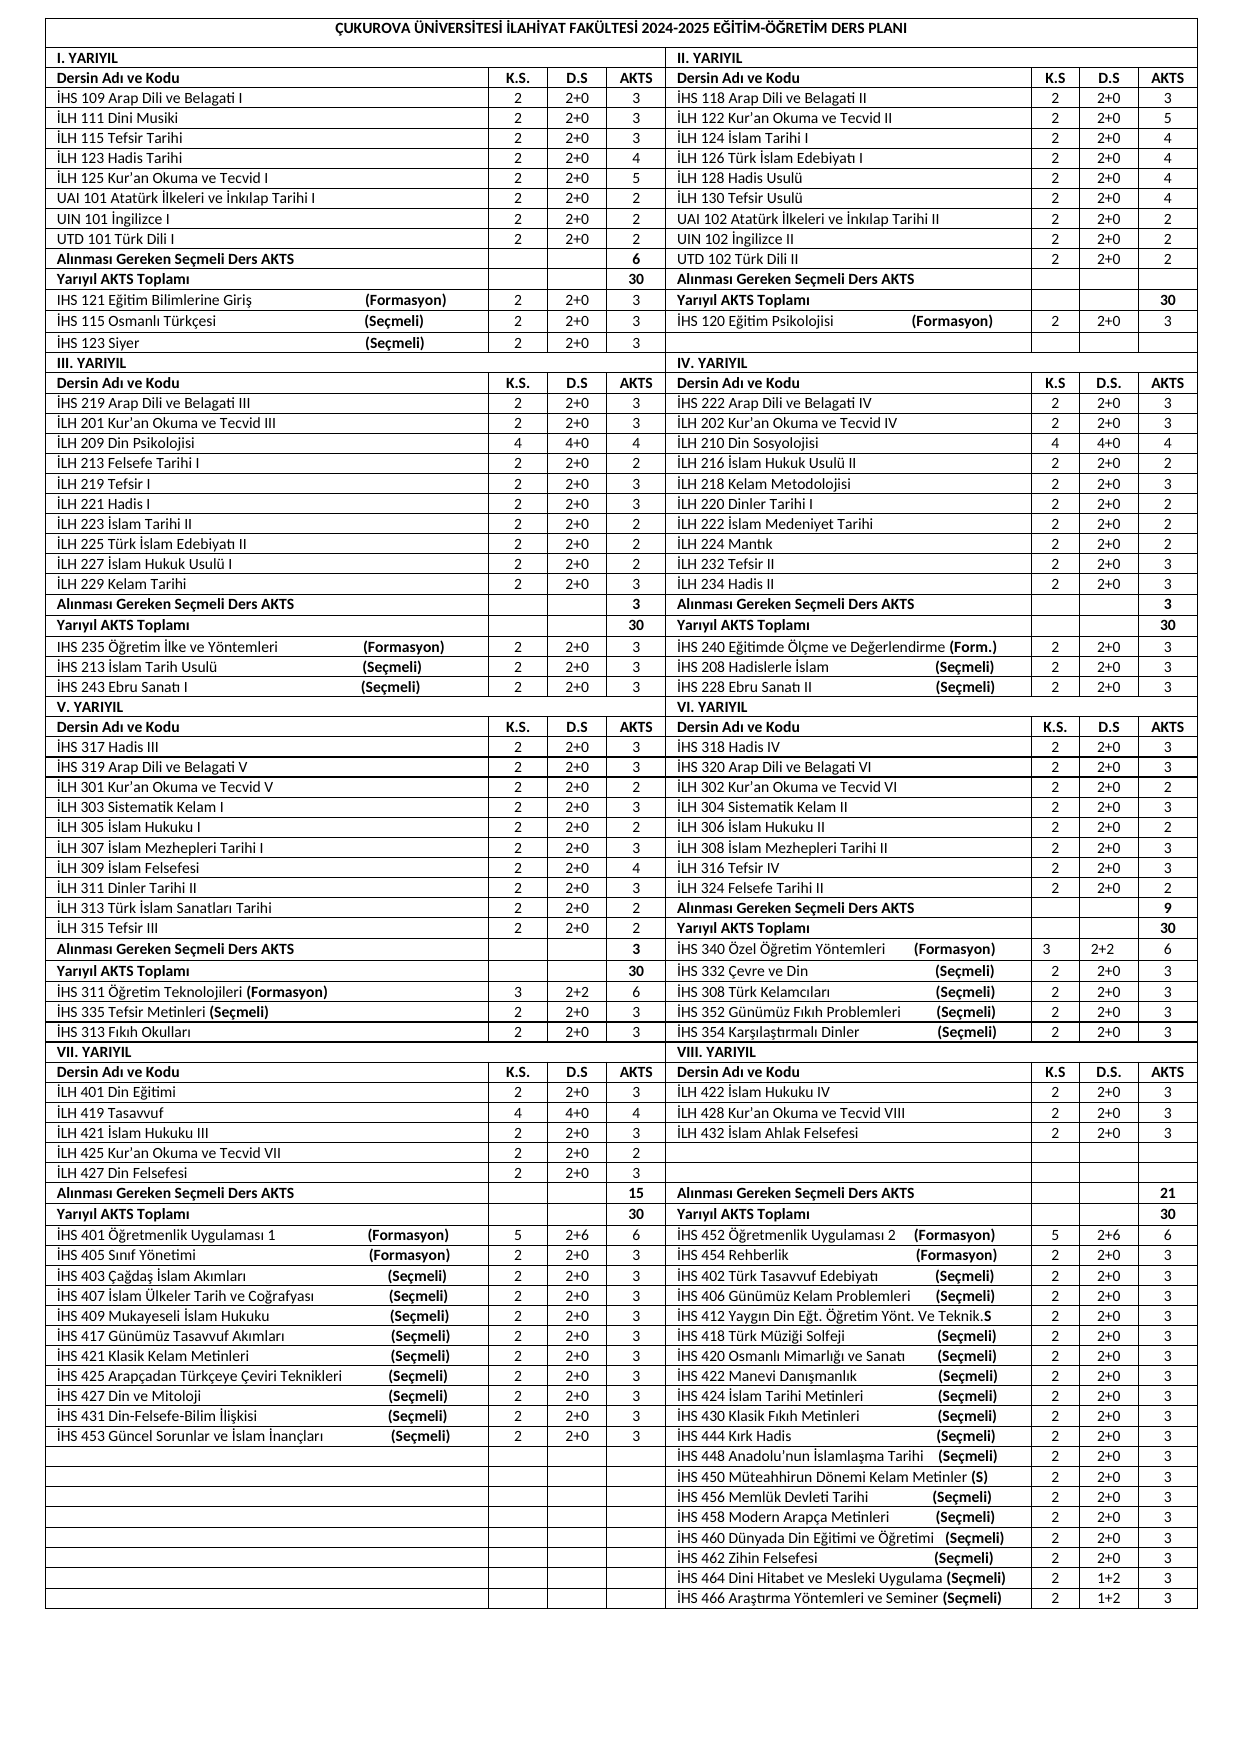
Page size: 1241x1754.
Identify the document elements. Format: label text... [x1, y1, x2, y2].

table_cell 2 [1032, 818, 1079, 837]
table_cell [489, 1589, 547, 1607]
table_cell Dersin Adı ve Kodu [46, 373, 488, 392]
table_cell 2 [489, 494, 547, 513]
table_cell İLH 115 Tefsir Tarihi [46, 129, 488, 147]
table_cell 2 [489, 1023, 547, 1041]
table_cell 2 [489, 189, 547, 208]
table_cell 2+0 [1080, 657, 1138, 676]
table_cell 1+2 [1080, 1568, 1138, 1587]
table_cell İHS 401 Öğretmenlik Uygulaması 1 (Formasyon) [46, 1226, 488, 1244]
table_cell 2+0 [1080, 209, 1138, 228]
table_cell 2+0 [1080, 514, 1138, 533]
table_cell 2 [489, 818, 547, 837]
table_cell 5 [607, 169, 665, 188]
table_cell 3 [607, 1427, 665, 1446]
table_cell 2 [1139, 209, 1197, 228]
table_cell 2+6 [548, 1226, 606, 1244]
table_cell [607, 1487, 665, 1506]
table_cell AKTS [607, 68, 665, 87]
table_cell 2 [1032, 1103, 1079, 1122]
table_cell [607, 1589, 665, 1607]
table_cell 3 [1139, 858, 1197, 877]
table_cell 3 [607, 574, 665, 593]
table_cell 2+0 [548, 1427, 606, 1446]
table_cell 2+0 [1080, 454, 1138, 473]
table_cell 2+2 [1080, 939, 1138, 960]
table_cell 2 [1032, 1406, 1079, 1426]
table_cell 2+0 [1080, 1023, 1138, 1041]
table_cell 30 [1139, 616, 1197, 636]
table_cell 2+0 [1080, 758, 1138, 776]
table_cell 2+0 [548, 1123, 606, 1142]
table_cell 2 [489, 574, 547, 593]
table_cell 2 [489, 838, 547, 857]
table_cell 2 [489, 514, 547, 533]
table_cell 2 [1032, 534, 1079, 553]
table_cell [548, 1447, 606, 1466]
table_cell 2 [607, 1143, 665, 1162]
table_cell İHS 118 Arap Dili ve Belagati II [666, 88, 1031, 107]
table_cell 3 [1139, 982, 1197, 1001]
table_cell 2+0 [548, 1143, 606, 1162]
table_cell 3 [607, 1286, 665, 1305]
table_cell 2+0 [548, 898, 606, 917]
table_cell 2+0 [548, 858, 606, 877]
table_cell 2 [489, 657, 547, 676]
table_cell İHS 454 Rehberlik (Formasyon) [666, 1246, 1031, 1265]
table_cell 2 [489, 209, 547, 228]
table_cell İHS 405 Sınıf Yönetimi (Formasyon) [46, 1246, 488, 1265]
table_cell AKTS [607, 717, 665, 736]
table_cell İHS 466 Araştırma Yöntemleri ve Seminer (Seçmeli) [666, 1589, 1031, 1607]
table_cell İLH 324 Felsefe Tarihi II [666, 878, 1031, 897]
table_cell 6 [607, 1226, 665, 1244]
table_cell 3 [607, 637, 665, 656]
table_cell [548, 1183, 606, 1203]
table_cell [1032, 918, 1079, 938]
table_cell 2 [1032, 514, 1079, 533]
table_cell 2 [1032, 1246, 1079, 1265]
table_cell 2+0 [548, 129, 606, 147]
table_cell 2 [489, 149, 547, 168]
table_cell 30 [607, 269, 665, 289]
table_cell 2+0 [548, 1366, 606, 1385]
table_cell 2 [1032, 1386, 1079, 1405]
table_cell [607, 1507, 665, 1527]
table_cell [548, 1589, 606, 1607]
table_cell [1032, 290, 1079, 310]
table_cell AKTS [607, 373, 665, 392]
table_cell 2 [1032, 108, 1079, 127]
table_cell 3 [1139, 1589, 1197, 1607]
table_cell 2+0 [548, 494, 606, 513]
table_cell 2+0 [548, 88, 606, 107]
table_cell 2+0 [548, 1326, 606, 1345]
table_cell Alınması Gereken Seçmeli Ders AKTS [46, 595, 488, 614]
table_cell 4 [1032, 434, 1079, 453]
table_cell 2 [489, 677, 547, 696]
table_cell 2+0 [548, 1386, 606, 1405]
table_cell [489, 249, 547, 268]
table_cell [548, 1467, 606, 1486]
table_cell 2+0 [548, 838, 606, 857]
table_cell 2 [489, 394, 547, 412]
table_cell 2 [1139, 534, 1197, 553]
table_cell İLH 220 Dinler Tarihi I [666, 494, 1031, 513]
table_cell İLH 221 Hadis I [46, 494, 488, 513]
table_cell 3 [607, 1266, 665, 1285]
table_cell [607, 1467, 665, 1486]
table_cell 3 [1139, 554, 1197, 573]
table_cell 2+0 [1080, 798, 1138, 817]
table_cell 2+0 [548, 414, 606, 433]
table_cell K.S. [489, 373, 547, 392]
table_cell İHS 430 Klasik Fıkıh Metinleri (Seçmeli) [666, 1406, 1031, 1426]
table_cell İLH 425 Kur’an Okuma ve Tecvid VII [46, 1143, 488, 1162]
table_cell IHS 121 Eğitim Bilimlerine Giriş (Formasyon) [46, 290, 488, 310]
table_cell 2+0 [1080, 1246, 1138, 1265]
table_cell İLH 309 İslam Felsefesi [46, 858, 488, 877]
table_cell 3 [1139, 1103, 1197, 1122]
table_cell Alınması Gereken Seçmeli Ders AKTS [666, 1183, 1031, 1203]
table_cell D.S [1080, 68, 1138, 87]
table_cell K.S. [489, 68, 547, 87]
table_cell IV. YARIYIL [666, 353, 1197, 372]
table_cell 2+0 [548, 311, 606, 332]
table_cell İLH 222 İslam Medeniyet Tarihi [666, 514, 1031, 533]
table_cell 4 [1139, 149, 1197, 168]
table_cell [548, 269, 606, 289]
table_cell 3 [1139, 758, 1197, 776]
table_cell [1080, 616, 1138, 636]
table_cell 3 [1139, 1467, 1197, 1486]
table_cell [548, 249, 606, 268]
table_cell 3 [607, 1406, 665, 1426]
table_cell 2 [1032, 1447, 1079, 1466]
table_cell İHS 222 Arap Dili ve Belagati IV [666, 394, 1031, 412]
table_cell 3 [607, 1326, 665, 1345]
table_cell [666, 1143, 1031, 1162]
table_cell 4 [607, 149, 665, 168]
table_cell D.S. [1080, 1063, 1138, 1082]
table_cell K.S [1032, 68, 1079, 87]
table_cell 2+0 [1080, 737, 1138, 756]
table_cell 2 [489, 898, 547, 917]
table_cell AKTS [607, 1063, 665, 1082]
table_cell İHS 352 Günümüz Fıkıh Problemleri (Seçmeli) [666, 1002, 1031, 1021]
table_cell 3 [1139, 637, 1197, 656]
table_cell [548, 1568, 606, 1587]
table_cell [548, 961, 606, 981]
table_cell 2 [607, 534, 665, 553]
table_cell [548, 1528, 606, 1547]
table_cell 2+0 [1080, 1123, 1138, 1142]
table_cell 3 [607, 677, 665, 696]
table_cell 4 [607, 858, 665, 877]
table_cell İHS 418 Türk Müziği Solfeji (Seçmeli) [666, 1326, 1031, 1345]
table_cell 2+0 [548, 758, 606, 776]
table_cell İLH 123 Hadis Tarihi [46, 149, 488, 168]
table_cell 2 [489, 798, 547, 817]
table_cell Dersin Adı ve Kodu [46, 1063, 488, 1082]
table_cell 2 [1139, 229, 1197, 248]
table_cell [548, 939, 606, 960]
table_cell [607, 1568, 665, 1587]
table_cell 2+0 [548, 798, 606, 817]
table_cell 2+0 [1080, 1507, 1138, 1527]
table_cell 3 [1139, 1507, 1197, 1527]
table_cell 3 [607, 798, 665, 817]
table_cell 2 [1032, 129, 1079, 147]
table_cell İHS 311 Öğretim Teknolojileri (Formasyon) [46, 982, 488, 1001]
table_cell 2 [1139, 249, 1197, 268]
table_cell [1139, 333, 1197, 352]
table_cell 2 [1032, 149, 1079, 168]
table_cell 3 [1139, 1286, 1197, 1305]
table_cell 6 [1139, 939, 1197, 960]
table_cell [489, 1507, 547, 1527]
table_cell 2 [489, 637, 547, 656]
table_cell 2 [607, 918, 665, 938]
table_cell 2+0 [1080, 149, 1138, 168]
table_cell [489, 269, 547, 289]
table_cell [548, 595, 606, 614]
table_cell İLH 111 Dini Musiki [46, 108, 488, 127]
table_cell 2+0 [548, 637, 606, 656]
table_cell 3 [1139, 1346, 1197, 1365]
table_cell 2 [1032, 1023, 1079, 1041]
table_cell 2 [489, 778, 547, 797]
table_cell 2 [607, 778, 665, 797]
table_cell İLH 427 Din Felsefesi [46, 1163, 488, 1182]
table_cell K.S. [489, 1063, 547, 1082]
table_cell 3 [1139, 1528, 1197, 1547]
table_cell 2+0 [548, 778, 606, 797]
table_cell 2+0 [1080, 637, 1138, 656]
table_cell D.S [1080, 717, 1138, 736]
table_cell İLH 209 Din Psikolojisi [46, 434, 488, 453]
table_cell 2+0 [1080, 1306, 1138, 1325]
table_cell 3 [1139, 1306, 1197, 1325]
table_cell 15 [607, 1183, 665, 1203]
table_cell İLH 122 Kur’an Okuma ve Tecvid II [666, 108, 1031, 127]
table_cell 2+0 [548, 474, 606, 493]
table_cell İHS 403 Çağdaş İslam Akımları (Seçmeli) [46, 1266, 488, 1285]
table_cell İLH 303 Sistematik Kelam I [46, 798, 488, 817]
table_cell İHS 402 Türk Tasavvuf Edebiyatı (Seçmeli) [666, 1266, 1031, 1285]
table_cell 2 [489, 1427, 547, 1446]
table_cell 6 [1139, 1226, 1197, 1244]
table_cell 2+0 [1080, 1528, 1138, 1547]
table_cell İHS 412 Yaygın Din Eğt. Öğretim Yönt. Ve Teknik.S [666, 1306, 1031, 1325]
table_cell I. YARIYIL [46, 48, 665, 67]
table_cell 3 [1139, 595, 1197, 614]
table_cell İHS 317 Hadis III [46, 737, 488, 756]
table_cell İHS 422 Manevi Danışmanlık (Seçmeli) [666, 1366, 1031, 1385]
table_cell D.S [548, 373, 606, 392]
table_cell 2 [1032, 1548, 1079, 1567]
table_cell AKTS [1139, 68, 1197, 87]
table_cell İLH 302 Kur’an Okuma ve Tecvid VI [666, 778, 1031, 797]
table_cell 2 [489, 554, 547, 573]
table_cell UIN 102 İngilizce II [666, 229, 1031, 248]
table_cell 3 [1139, 1487, 1197, 1506]
table_cell 2+0 [548, 189, 606, 208]
table_cell 2 [489, 1346, 547, 1365]
table_cell 30 [1139, 1204, 1197, 1224]
table_cell [548, 1507, 606, 1527]
table_cell İHS 409 Mukayeseli İslam Hukuku (Seçmeli) [46, 1306, 488, 1325]
table_cell 2 [1032, 1286, 1079, 1305]
table_cell 2+0 [548, 534, 606, 553]
table_cell Alınması Gereken Seçmeli Ders AKTS [46, 249, 488, 268]
table_cell D.S [548, 68, 606, 87]
table_cell 3 [607, 311, 665, 332]
table_cell 2 [1032, 554, 1079, 573]
table_cell [46, 1548, 488, 1567]
table_cell 3 [607, 1023, 665, 1041]
table_cell İLH 307 İslam Mezhepleri Tarihi I [46, 838, 488, 857]
table_cell 4+0 [548, 1103, 606, 1122]
table_cell 2+0 [548, 818, 606, 837]
table_cell 3 [607, 494, 665, 513]
table_cell 4 [1139, 434, 1197, 453]
table_cell 2 [1032, 778, 1079, 797]
table_cell İHS 452 Öğretmenlik Uygulaması 2 (Formasyon) [666, 1226, 1031, 1244]
table_cell [489, 1548, 547, 1567]
table_cell 2 [489, 454, 547, 473]
table_cell Alınması Gereken Seçmeli Ders AKTS [666, 269, 1031, 289]
table_cell 2 [1032, 1528, 1079, 1547]
table_cell 2 [489, 1366, 547, 1385]
table_cell 2+0 [1080, 1406, 1138, 1426]
table_cell 2 [1032, 798, 1079, 817]
table_cell 2+0 [1080, 1386, 1138, 1405]
table_cell İLH 401 Din Eğitimi [46, 1083, 488, 1102]
table_cell 3 [607, 1163, 665, 1182]
table_cell İHS 421 Klasik Kelam Metinleri (Seçmeli) [46, 1346, 488, 1365]
table_cell [489, 595, 547, 614]
table_cell 2+0 [548, 737, 606, 756]
table_cell 2+0 [1080, 1266, 1138, 1285]
table_cell 2 [489, 1326, 547, 1345]
table_cell K.S [1032, 373, 1079, 392]
table_cell 2 [489, 333, 547, 352]
table_cell 2+0 [1080, 982, 1138, 1001]
table_cell 4+0 [548, 434, 606, 453]
table_cell [1080, 918, 1138, 938]
table_cell 2 [489, 414, 547, 433]
table_cell 30 [1139, 918, 1197, 938]
table_cell Dersin Adı ve Kodu [666, 68, 1031, 87]
table_cell 2 [607, 454, 665, 473]
table_cell 2+0 [1080, 961, 1138, 981]
table_cell 2+0 [1080, 229, 1138, 248]
table_cell 2+0 [1080, 88, 1138, 107]
table_cell 9 [1139, 898, 1197, 917]
table_cell [489, 1568, 547, 1587]
table_cell 3 [1139, 1083, 1197, 1102]
table_cell 30 [607, 616, 665, 636]
table_cell Alınması Gereken Seçmeli Ders AKTS [666, 898, 1031, 917]
table_cell 2+0 [1080, 1427, 1138, 1446]
table_cell İLH 304 Sistematik Kelam II [666, 798, 1031, 817]
table_cell 3 [607, 595, 665, 614]
table_cell 3 [1139, 1427, 1197, 1446]
table_cell Dersin Adı ve Kodu [46, 717, 488, 736]
table_cell 2 [1139, 454, 1197, 473]
table_cell 4 [607, 1103, 665, 1122]
table_cell 2 [1032, 88, 1079, 107]
table_cell 2 [1139, 514, 1197, 533]
table_cell 5 [1032, 1226, 1079, 1244]
table_cell [1032, 898, 1079, 917]
table_cell İLH 128 Hadis Usulü [666, 169, 1031, 188]
table_cell 2 [1032, 982, 1079, 1001]
table_cell 4 [1139, 189, 1197, 208]
table_cell AKTS [1139, 717, 1197, 736]
table_cell 2 [1032, 249, 1079, 268]
table_cell [489, 1183, 547, 1203]
table_cell [46, 1568, 488, 1587]
table_cell 2+0 [1080, 878, 1138, 897]
table_cell 2+0 [1080, 494, 1138, 513]
table_cell 3 [607, 88, 665, 107]
table_cell 2 [1032, 574, 1079, 593]
table_cell 2+0 [1080, 534, 1138, 553]
table_cell İHS 417 Günümüz Tasavvuf Akımları (Seçmeli) [46, 1326, 488, 1345]
table_cell D.S. [1080, 373, 1138, 392]
table_cell 2+0 [548, 657, 606, 676]
table_cell İHS 228 Ebru Sanatı II (Seçmeli) [666, 677, 1031, 696]
table_cell İHS 219 Arap Dili ve Belagati III [46, 394, 488, 412]
table_cell İHS 448 Anadolu’nun İslamlaşma Tarihi (Seçmeli) [666, 1447, 1031, 1466]
table_cell 2 [1032, 414, 1079, 433]
table_cell İLH 202 Kur’an Okuma ve Tecvid IV [666, 414, 1031, 433]
table_cell 3 [1139, 1386, 1197, 1405]
table_cell 2 [1032, 858, 1079, 877]
table_cell İLH 432 İslam Ahlak Felsefesi [666, 1123, 1031, 1142]
table_cell D.S [548, 1063, 606, 1082]
table_cell 2 [489, 1123, 547, 1142]
table_cell 2 [489, 88, 547, 107]
table_cell [1080, 1143, 1138, 1162]
table_cell [489, 961, 547, 981]
table_cell İHS 109 Arap Dili ve Belagati I [46, 88, 488, 107]
table_cell 2 [1139, 818, 1197, 837]
table_cell 4 [489, 1103, 547, 1122]
table_cell İHS 424 İslam Tarihi Metinleri (Seçmeli) [666, 1386, 1031, 1405]
table_cell 2 [1032, 878, 1079, 897]
table_cell 2 [1032, 169, 1079, 188]
table_cell 2+0 [1080, 474, 1138, 493]
table_cell [46, 1589, 488, 1607]
table_cell 2 [1032, 1346, 1079, 1365]
table_cell 2+0 [548, 1083, 606, 1102]
table_cell 3 [607, 1346, 665, 1365]
table_cell İHS 425 Arapçadan Türkçeye Çeviri Teknikleri (Seçmeli) [46, 1366, 488, 1385]
table_cell II. YARIYIL [666, 48, 1197, 67]
table_cell UAI 101 Atatürk İlkeleri ve İnkılap Tarihi I [46, 189, 488, 208]
table_cell 2+0 [1080, 1103, 1138, 1122]
table_cell 2+0 [548, 290, 606, 310]
table_cell Dersin Adı ve Kodu [666, 1063, 1031, 1082]
table_cell [548, 616, 606, 636]
table_cell [489, 939, 547, 960]
table_cell 2 [489, 858, 547, 877]
table_cell 6 [607, 982, 665, 1001]
table_cell İHS 462 Zihin Felsefesi (Seçmeli) [666, 1548, 1031, 1567]
table_cell 2+0 [548, 454, 606, 473]
table_cell 2+0 [1080, 189, 1138, 208]
table_cell [46, 1507, 488, 1527]
table_cell İLH 126 Türk İslam Edebiyatı I [666, 149, 1031, 168]
table_cell İLH 316 Tefsir IV [666, 858, 1031, 877]
table_cell [666, 1163, 1031, 1182]
table_cell İHS 240 Eğitimde Ölçme ve Değerlendirme (Form.) [666, 637, 1031, 656]
table_cell 2+0 [1080, 1467, 1138, 1486]
table_cell [1032, 1163, 1079, 1182]
table_cell 2+0 [1080, 1346, 1138, 1365]
table_cell 2+0 [548, 229, 606, 248]
table_cell 2 [1032, 758, 1079, 776]
table_cell Yarıyıl AKTS Toplamı [666, 918, 1031, 938]
table_cell 2 [489, 129, 547, 147]
table_cell İLH 315 Tefsir III [46, 918, 488, 938]
table_cell İLH 125 Kur’an Okuma ve Tecvid I [46, 169, 488, 188]
table_cell İHS 319 Arap Dili ve Belagati V [46, 758, 488, 776]
table_cell 3 [607, 474, 665, 493]
table_cell 2+0 [1080, 1286, 1138, 1305]
table_cell İLH 225 Türk İslam Edebiyatı II [46, 534, 488, 553]
table_cell 2 [1032, 454, 1079, 473]
table_cell [489, 1447, 547, 1466]
table_cell 3 [607, 758, 665, 776]
table_cell İLH 218 Kelam Metodolojisi [666, 474, 1031, 493]
table_cell İHS 340 Özel Öğretim Yöntemleri (Formasyon) [666, 939, 1031, 960]
table_cell İLH 305 İslam Hukuku I [46, 818, 488, 837]
table_cell 3 [607, 333, 665, 352]
table_cell 2 [1032, 494, 1079, 513]
table_cell 3 [1032, 939, 1079, 960]
table_cell İLH 422 İslam Hukuku IV [666, 1083, 1031, 1102]
table_cell 3 [1139, 677, 1197, 696]
table_cell 2+0 [1080, 838, 1138, 857]
table_cell 2 [1032, 189, 1079, 208]
table_cell 4 [489, 434, 547, 453]
table_cell 2+0 [1080, 554, 1138, 573]
table_cell 2+0 [1080, 677, 1138, 696]
table_cell 2+0 [1080, 169, 1138, 188]
table_cell İHS 464 Dini Hitabet ve Mesleki Uygulama (Seçmeli) [666, 1568, 1031, 1587]
table_cell [1080, 290, 1138, 310]
table_cell İLH 224 Mantık [666, 534, 1031, 553]
table_cell 3 [607, 290, 665, 310]
table_cell 3 [1139, 394, 1197, 412]
table_cell 2 [1139, 494, 1197, 513]
table_cell 2 [489, 1083, 547, 1102]
table_cell 2+0 [1080, 129, 1138, 147]
table_cell [607, 1447, 665, 1466]
table_cell K.S. [1032, 717, 1079, 736]
table_cell 5 [1139, 108, 1197, 127]
table_cell VII. YARIYIL [46, 1043, 665, 1062]
table_cell [1032, 595, 1079, 614]
table_cell AKTS [1139, 1063, 1197, 1082]
table_cell 3 [1139, 311, 1197, 332]
table_cell Yarıyıl AKTS Toplamı [46, 616, 488, 636]
table_cell 3 [1139, 1266, 1197, 1285]
table_cell Yarıyıl AKTS Toplamı [666, 616, 1031, 636]
table_cell 3 [1139, 1246, 1197, 1265]
table_cell 2 [489, 1306, 547, 1325]
table_cell 2+0 [548, 677, 606, 696]
table_cell 2 [1032, 637, 1079, 656]
table_cell [1080, 1204, 1138, 1224]
table_cell [1139, 1163, 1197, 1182]
table_cell 3 [607, 737, 665, 756]
table_cell 4 [1139, 169, 1197, 188]
table_cell İHS 335 Tefsir Metinleri (Seçmeli) [46, 1002, 488, 1021]
table_cell 21 [1139, 1183, 1197, 1203]
table_cell [548, 1204, 606, 1224]
table_cell [1080, 269, 1138, 289]
table_cell İLH 301 Kur’an Okuma ve Tecvid V [46, 778, 488, 797]
table_cell İLH 313 Türk İslam Sanatları Tarihi [46, 898, 488, 917]
table_cell İHS 313 Fıkıh Okulları [46, 1023, 488, 1041]
table_cell İHS 431 Din-Felsefe-Bilim İlişkisi (Seçmeli) [46, 1406, 488, 1426]
table_cell İHS 123 Siyer (Seçmeli) [46, 333, 488, 352]
table_cell 4 [1139, 129, 1197, 147]
table_cell İLH 213 Felsefe Tarihi I [46, 454, 488, 473]
table_cell İHS 115 Osmanlı Türkçesi (Seçmeli) [46, 311, 488, 332]
table_cell 2+0 [1080, 394, 1138, 412]
table_cell 2+6 [1080, 1226, 1138, 1244]
table_cell 2 [489, 1266, 547, 1285]
table_cell 2+0 [1080, 1447, 1138, 1466]
table_cell [1032, 333, 1079, 352]
table_cell 2 [489, 758, 547, 776]
table_cell [489, 1204, 547, 1224]
table_cell [1032, 616, 1079, 636]
table_cell 2+0 [548, 108, 606, 127]
table_cell İHS 427 Din ve Mitoloji (Seçmeli) [46, 1386, 488, 1405]
table_cell 6 [607, 249, 665, 268]
table_cell [607, 1528, 665, 1547]
table_cell 3 [1139, 1366, 1197, 1385]
table_cell [1032, 1204, 1079, 1224]
table_cell 1+2 [1080, 1589, 1138, 1607]
table_cell İLH 308 İslam Mezhepleri Tarihi II [666, 838, 1031, 857]
table_cell Dersin Adı ve Kodu [666, 717, 1031, 736]
table_cell 2 [1032, 1366, 1079, 1385]
table_cell 3 [607, 394, 665, 412]
table_cell V. YARIYIL [46, 697, 665, 716]
table_cell 2+0 [548, 209, 606, 228]
table_cell [46, 1528, 488, 1547]
table_cell 2+0 [1080, 311, 1138, 332]
table_cell İLH 419 Tasavvuf [46, 1103, 488, 1122]
table_cell 2 [607, 209, 665, 228]
table_cell İLH 234 Hadis II [666, 574, 1031, 593]
table_cell 2 [489, 1002, 547, 1021]
table_cell [1080, 898, 1138, 917]
table_cell [666, 333, 1031, 352]
table_cell 2 [1032, 838, 1079, 857]
table_cell 3 [1139, 1548, 1197, 1567]
table_cell 2 [1032, 394, 1079, 412]
table_cell 2+0 [548, 918, 606, 938]
table_cell UTD 102 Türk Dili II [666, 249, 1031, 268]
table_cell İLH 421 İslam Hukuku III [46, 1123, 488, 1142]
table_cell Alınması Gereken Seçmeli Ders AKTS [46, 939, 488, 960]
table_cell 2 [489, 1246, 547, 1265]
table_cell 2+0 [548, 333, 606, 352]
table_cell İHS 456 Memlük Devleti Tarihi (Seçmeli) [666, 1487, 1031, 1506]
table_cell 2 [1032, 1123, 1079, 1142]
table_cell 2 [1032, 677, 1079, 696]
table_cell 3 [1139, 414, 1197, 433]
table_cell 3 [1139, 1568, 1197, 1587]
table_cell 2 [1032, 1306, 1079, 1325]
table_cell İHS 308 Türk Kelamcıları (Seçmeli) [666, 982, 1031, 1001]
table_cell İHS 444 Kırk Hadis (Seçmeli) [666, 1427, 1031, 1446]
table_cell 3 [607, 414, 665, 433]
table_cell 3 [607, 878, 665, 897]
table_cell 2+0 [548, 1163, 606, 1182]
table_cell 3 [1139, 798, 1197, 817]
table_cell 2+0 [548, 1346, 606, 1365]
table_cell 30 [607, 1204, 665, 1224]
table_cell UIN 101 İngilizce I [46, 209, 488, 228]
table_cell İLH 223 İslam Tarihi II [46, 514, 488, 533]
table_cell İHS 243 Ebru Sanatı I (Seçmeli) [46, 677, 488, 696]
table_cell İLH 227 İslam Hukuk Usulü I [46, 554, 488, 573]
table_cell AKTS [1139, 373, 1197, 392]
table_cell Alınması Gereken Seçmeli Ders AKTS [46, 1183, 488, 1203]
table_cell İHS 458 Modern Arapça Metinleri (Seçmeli) [666, 1507, 1031, 1527]
table_cell 2 [489, 1163, 547, 1182]
table_cell 2+0 [1080, 778, 1138, 797]
table_cell [489, 1487, 547, 1506]
table_cell [1139, 269, 1197, 289]
table_cell 3 [489, 982, 547, 1001]
table_cell [1032, 1183, 1079, 1203]
table_cell [1080, 1163, 1138, 1182]
table_cell 2+0 [1080, 858, 1138, 877]
table_cell 2+0 [1080, 818, 1138, 837]
table_cell 3 [1139, 737, 1197, 756]
table_cell K.S. [489, 717, 547, 736]
table_cell İHS 213 İslam Tarih Usulü (Seçmeli) [46, 657, 488, 676]
table_cell [489, 616, 547, 636]
table_cell [1032, 1143, 1079, 1162]
table_cell 2+0 [1080, 1002, 1138, 1021]
table_cell [1032, 269, 1079, 289]
table_cell Dersin Adı ve Kodu [666, 373, 1031, 392]
table_cell 2+0 [1080, 108, 1138, 127]
table_header ÇUKUROVA ÜNİVERSİTESİ İLAHİYAT FAKÜLTESİ 2024-2025 EĞİTİM-ÖĞRETİM DERS PLANI [46, 19, 1197, 47]
table_cell 4+0 [1080, 434, 1138, 453]
table_cell 2+0 [548, 1246, 606, 1265]
table_cell Yarıyıl AKTS Toplamı [46, 269, 488, 289]
table_cell İHS 406 Günümüz Kelam Problemleri (Seçmeli) [666, 1286, 1031, 1305]
table_cell İLH 306 İslam Hukuku II [666, 818, 1031, 837]
table_cell 2 [1139, 878, 1197, 897]
table_cell III. YARIYIL [46, 353, 665, 372]
table_cell 2 [1032, 1002, 1079, 1021]
table_cell 2+0 [548, 1406, 606, 1426]
table_cell İHS 120 Eğitim Psikolojisi (Formasyon) [666, 311, 1031, 332]
table_cell [46, 1487, 488, 1506]
table_cell 2+2 [548, 982, 606, 1001]
table_cell İLH 229 Kelam Tarihi [46, 574, 488, 593]
table_cell İHS 354 Karşılaştırmalı Dinler (Seçmeli) [666, 1023, 1031, 1041]
table_cell 2 [489, 1143, 547, 1162]
table_cell 2 [607, 189, 665, 208]
table_cell 2 [1032, 474, 1079, 493]
table_cell 2 [489, 737, 547, 756]
table_cell 2 [1032, 209, 1079, 228]
table_cell 2 [489, 169, 547, 188]
table_cell 2 [1032, 1467, 1079, 1486]
table_cell 2+0 [1080, 1366, 1138, 1385]
table_cell İHS 420 Osmanlı Mimarlığı ve Sanatı (Seçmeli) [666, 1346, 1031, 1365]
table_cell [1139, 1143, 1197, 1162]
table_cell İLH 130 Tefsir Usulü [666, 189, 1031, 208]
table_cell 3 [1139, 1326, 1197, 1345]
table_cell 2 [1032, 657, 1079, 676]
table_cell 2+0 [548, 1266, 606, 1285]
table_cell 3 [607, 129, 665, 147]
table_cell İLH 219 Tefsir I [46, 474, 488, 493]
table_cell 2 [1032, 1266, 1079, 1285]
table_cell 2 [489, 229, 547, 248]
table_cell 2 [489, 108, 547, 127]
table_cell 2+0 [548, 1286, 606, 1305]
table_cell 2+0 [1080, 249, 1138, 268]
table_cell 2+0 [1080, 414, 1138, 433]
table_cell 3 [607, 1386, 665, 1405]
table_cell UTD 101 Türk Dili I [46, 229, 488, 248]
table_cell 3 [1139, 1123, 1197, 1142]
table_cell 2 [1032, 1568, 1079, 1587]
table_cell 2 [607, 514, 665, 533]
table_cell 30 [1139, 290, 1197, 310]
table_cell İLH 311 Dinler Tarihi II [46, 878, 488, 897]
table_cell 2 [1032, 1589, 1079, 1607]
table_cell [489, 1528, 547, 1547]
table_cell İLH 210 Din Sosyolojisi [666, 434, 1031, 453]
table_cell 2 [489, 474, 547, 493]
table_cell 2 [489, 1406, 547, 1426]
table_cell 2 [489, 918, 547, 938]
table_cell İLH 124 İslam Tarihi I [666, 129, 1031, 147]
table_cell [548, 1487, 606, 1506]
table_cell 2 [607, 554, 665, 573]
table_cell 2 [607, 229, 665, 248]
table_cell 2+0 [1080, 1487, 1138, 1506]
table_cell 2 [1032, 961, 1079, 981]
table_cell İLH 232 Tefsir II [666, 554, 1031, 573]
table_cell [46, 1467, 488, 1486]
table_cell İLH 216 İslam Hukuk Usulü II [666, 454, 1031, 473]
table_cell 2+0 [548, 1023, 606, 1041]
table_cell 4 [607, 434, 665, 453]
table_cell 2 [489, 878, 547, 897]
table_cell 3 [607, 1083, 665, 1102]
table_cell 3 [607, 657, 665, 676]
table_cell 2 [1032, 1326, 1079, 1345]
table_cell İLH 201 Kur’an Okuma ve Tecvid III [46, 414, 488, 433]
table_cell 3 [1139, 838, 1197, 857]
table_cell 2+0 [548, 554, 606, 573]
table_cell 5 [489, 1226, 547, 1244]
table_cell [607, 1548, 665, 1567]
table_cell 3 [607, 108, 665, 127]
table_cell VI. YARIYIL [666, 697, 1197, 716]
table_cell 2 [1032, 229, 1079, 248]
table_cell Yarıyıl AKTS Toplamı [46, 961, 488, 981]
table_cell 2+0 [1080, 1083, 1138, 1102]
table_cell UAI 102 Atatürk İlkeleri ve İnkılap Tarihi II [666, 209, 1031, 228]
table_cell 2+0 [548, 149, 606, 168]
table_cell Yarıyıl AKTS Toplamı [666, 290, 1031, 310]
table_cell 2+0 [1080, 574, 1138, 593]
table_cell 3 [607, 939, 665, 960]
table_cell 2 [607, 818, 665, 837]
table_cell 3 [607, 1306, 665, 1325]
table_cell 2 [489, 290, 547, 310]
table_cell 2 [489, 1386, 547, 1405]
table_cell 3 [1139, 1023, 1197, 1041]
table_cell İHS 407 İslam Ülkeler Tarih ve Coğrafyası (Seçmeli) [46, 1286, 488, 1305]
table_cell Alınması Gereken Seçmeli Ders AKTS [666, 595, 1031, 614]
table_cell 3 [1139, 574, 1197, 593]
table_cell [489, 1467, 547, 1486]
table_cell 2+0 [548, 1002, 606, 1021]
table_cell 2 [1032, 737, 1079, 756]
table_cell 2 [1032, 311, 1079, 332]
table_cell 2 [607, 898, 665, 917]
table_cell D.S [548, 717, 606, 736]
table_cell 2 [1032, 1487, 1079, 1506]
table_cell İHS 450 Müteahhirun Dönemi Kelam Metinler (S) [666, 1467, 1031, 1486]
table_cell 2+0 [548, 574, 606, 593]
table_cell Yarıyıl AKTS Toplamı [46, 1204, 488, 1224]
table_cell 3 [607, 1002, 665, 1021]
table_cell 2 [489, 311, 547, 332]
table_cell İHS 332 Çevre ve Din (Seçmeli) [666, 961, 1031, 981]
table_cell 2+0 [548, 878, 606, 897]
table_cell 3 [607, 838, 665, 857]
table_cell 3 [607, 1366, 665, 1385]
table_cell [1080, 595, 1138, 614]
table_cell 2 [489, 534, 547, 553]
table_cell K.S [1032, 1063, 1079, 1082]
table_cell 2 [1139, 778, 1197, 797]
table_cell 3 [607, 1123, 665, 1142]
table_cell İHS 208 Hadislerle İslam (Seçmeli) [666, 657, 1031, 676]
table_cell 3 [1139, 88, 1197, 107]
table_cell 30 [607, 961, 665, 981]
table_cell 2 [1032, 1083, 1079, 1102]
table_cell [1080, 333, 1138, 352]
table_cell 2+0 [548, 169, 606, 188]
table_cell IHS 235 Öğretim İlke ve Yöntemleri (Formasyon) [46, 637, 488, 656]
table_cell 2 [1032, 1507, 1079, 1527]
table_cell Dersin Adı ve Kodu [46, 68, 488, 87]
table_cell 3 [1139, 1406, 1197, 1426]
table_cell VIII. YARIYIL [666, 1043, 1197, 1062]
table_cell İHS 320 Arap Dili ve Belagati VI [666, 758, 1031, 776]
table_cell İLH 428 Kur’an Okuma ve Tecvid VIII [666, 1103, 1031, 1122]
table_cell İHS 453 Güncel Sorunlar ve İslam İnançları (Seçmeli) [46, 1427, 488, 1446]
table_cell 3 [607, 1246, 665, 1265]
table_cell Yarıyıl AKTS Toplamı [666, 1204, 1031, 1224]
table_cell 3 [1139, 961, 1197, 981]
table_cell 3 [1139, 1002, 1197, 1021]
table_cell 2 [489, 1286, 547, 1305]
table_cell [1080, 1183, 1138, 1203]
table_cell 2+0 [1080, 1548, 1138, 1567]
table_cell İHS 318 Hadis IV [666, 737, 1031, 756]
table_cell 3 [1139, 657, 1197, 676]
table_cell 2 [1032, 1427, 1079, 1446]
table_cell İHS 460 Dünyada Din Eğitimi ve Öğretimi (Seçmeli) [666, 1528, 1031, 1547]
table_cell 3 [1139, 1447, 1197, 1466]
table_cell [548, 1548, 606, 1567]
table_cell 2+0 [548, 394, 606, 412]
table_cell 3 [1139, 474, 1197, 493]
table_cell 2+0 [1080, 1326, 1138, 1345]
table_cell 2+0 [548, 1306, 606, 1325]
table_cell 2+0 [548, 514, 606, 533]
table_cell [46, 1447, 488, 1466]
